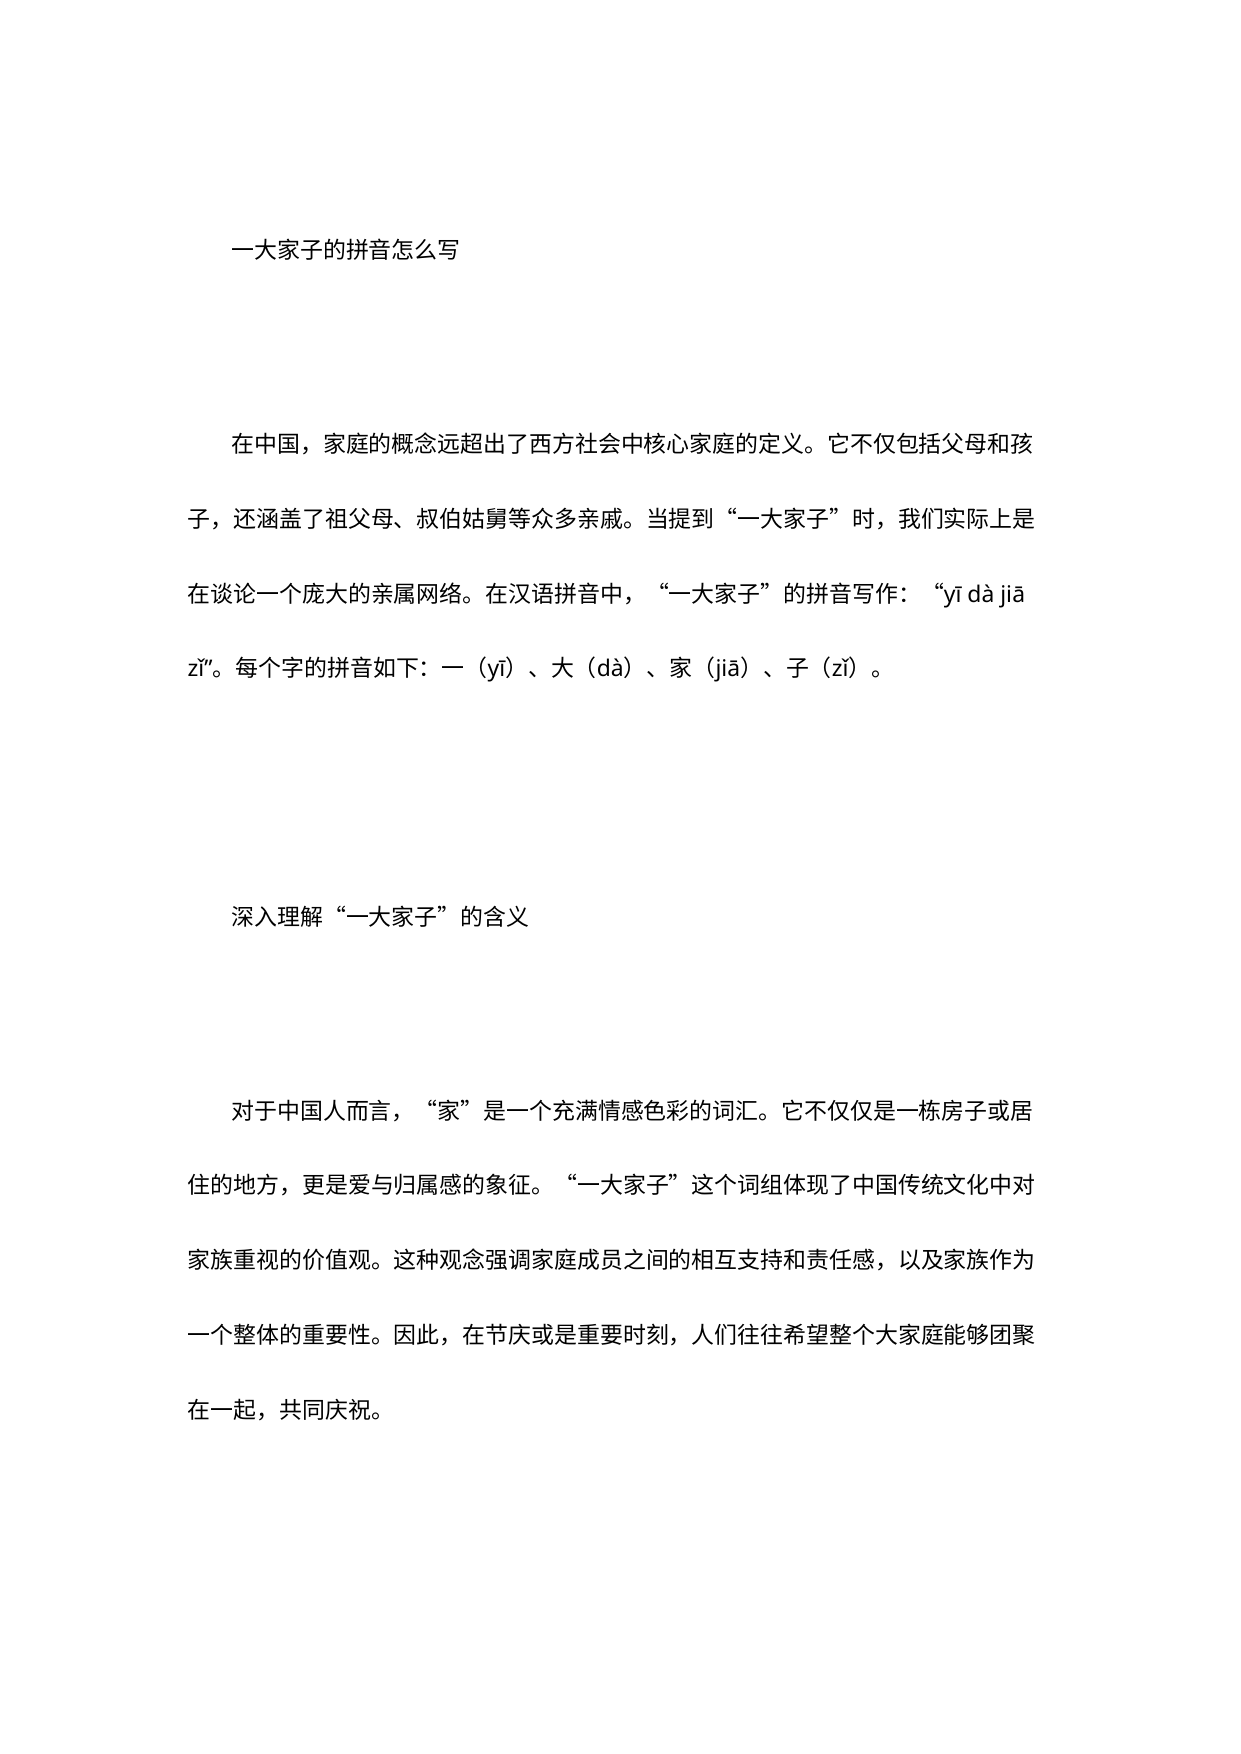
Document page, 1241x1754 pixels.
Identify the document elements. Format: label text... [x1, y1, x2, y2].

text 深入理解“一大家子”的含义 [187, 882, 1053, 947]
text 在中国，家庭的概念远超出了西方社会中核心家庭的定义。它不仅包括父母和孩子，还涵盖了祖父母、叔伯姑舅等众多亲戚。当提到“一大家子”时，我们实际上是在谈论一个庞大的亲属网络。在汉语拼音中，“一大家子”的拼音写作：“yī dà jiā zǐ”。每个字的拼音如下：一（yī）、大（dà）、家（jiā）、子（zǐ）。 [187, 410, 1053, 699]
text 一大家子的拼音怎么写 [187, 216, 1053, 281]
text 对于中国人而言，“家”是一个充满情感色彩的词汇。它不仅仅是一栋房子或居住的地方，更是爱与归属感的象征。“一大家子”这个词组体现了中国传统文化中对家族重视的价值观。这种观念强调家庭成员之间的相互支持和责任感，以及家族作为一个整体的重要性。因此，在节庆或是重要时刻，人们往往希望整个大家庭能够团聚在一起，共同庆祝。 [187, 1077, 1053, 1441]
